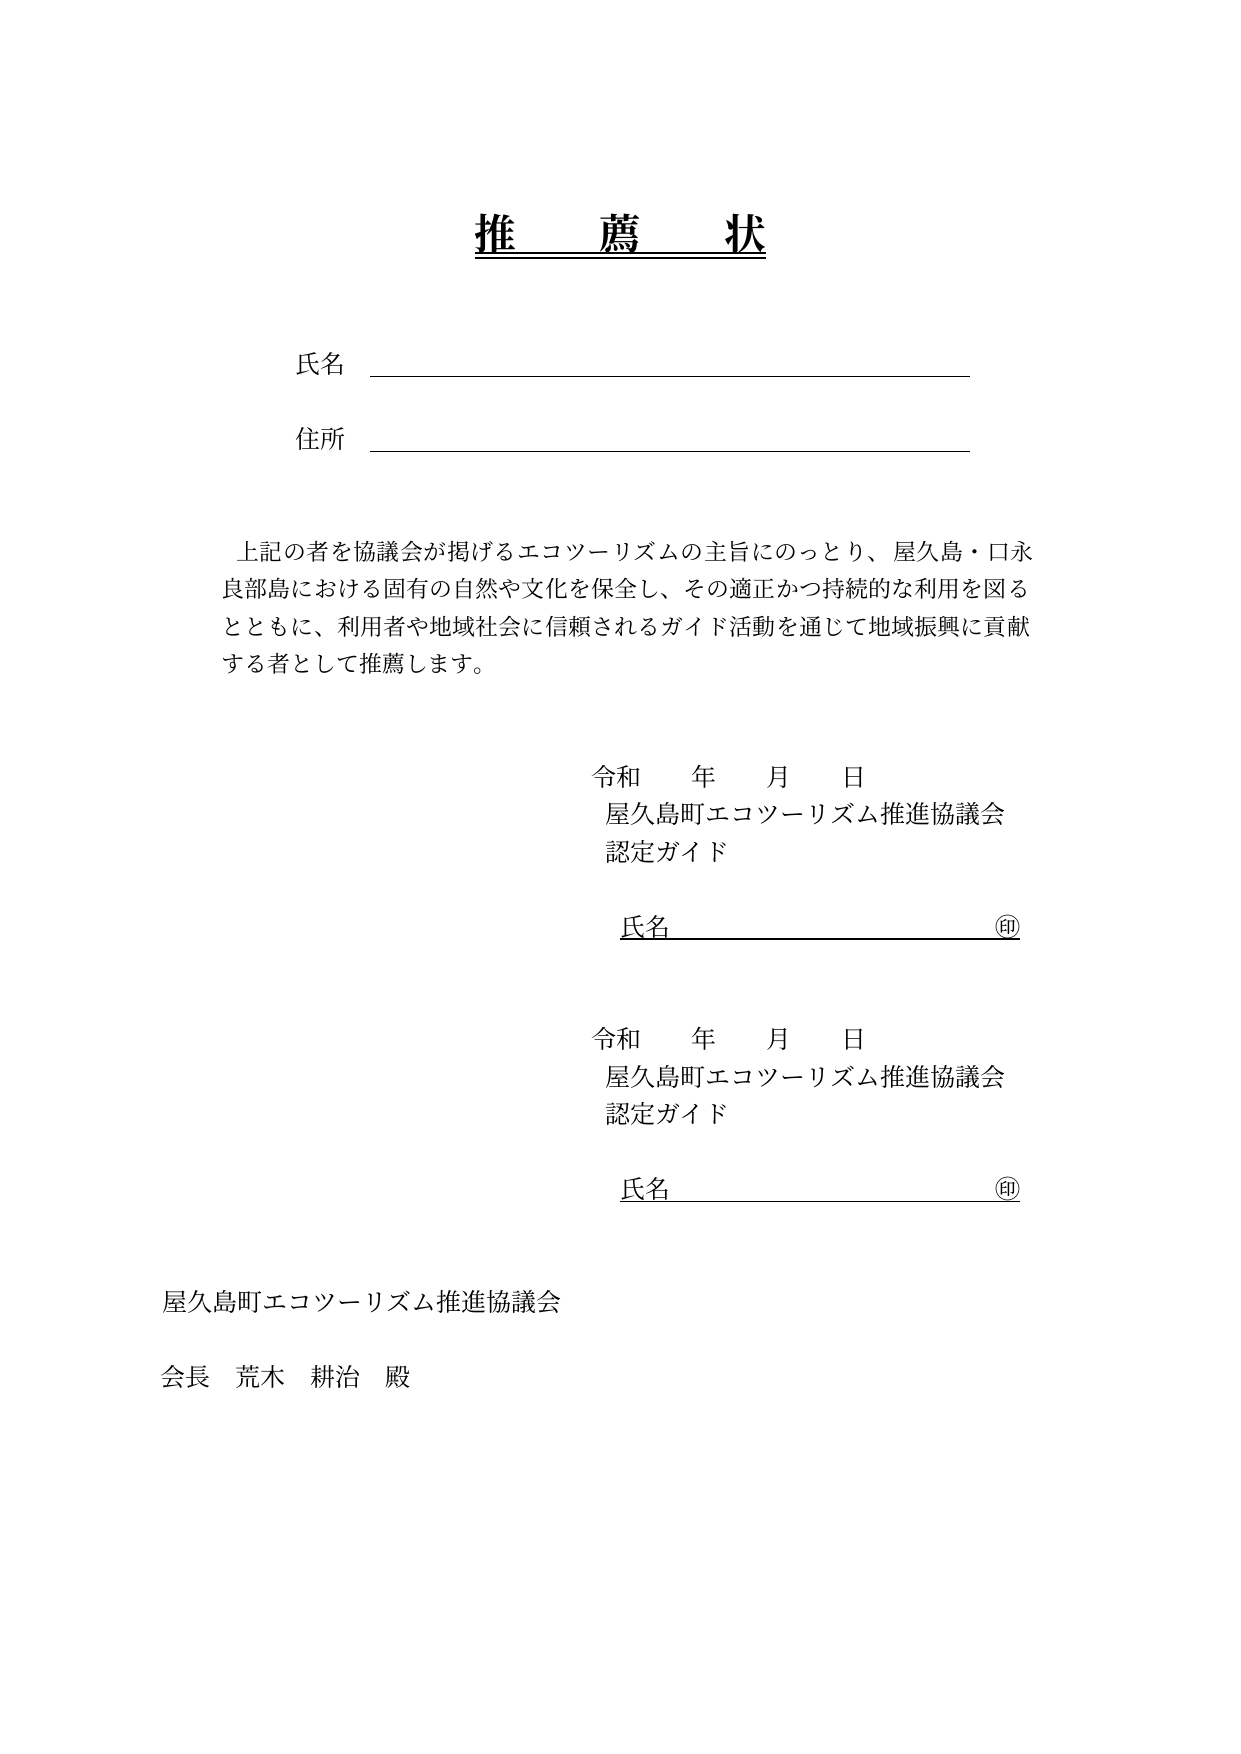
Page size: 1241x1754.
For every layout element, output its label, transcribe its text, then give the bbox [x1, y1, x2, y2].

text 上記の者を協議会が掲げるエコツーリズムの主旨にのっとり、屋久島・口永良部島における固有の自然や文化を保全し、その適正かつ持続的な利用を図るとともに、利用者や地域社会に信頼されるガイド活動を通じて地域振興に貢献する者として推薦します。 [221, 531, 1034, 681]
text 会長 荒木 耕治 殿 [148, 1356, 561, 1394]
text 氏名 ㊞ [148, 1169, 1092, 1206]
text 屋久島町エコツーリズム推進協議会 [148, 794, 1092, 831]
text 屋久島町エコツーリズム推進協議会 [148, 1056, 1092, 1094]
text 令和 年 月 日 [148, 756, 1092, 794]
text 認定ガイド [148, 831, 1092, 869]
text 認定ガイド [148, 1094, 1092, 1131]
text 氏名 ㊞ [148, 906, 1092, 944]
text 屋久島町エコツーリズム推進協議会 [148, 1281, 561, 1319]
text 住所 [148, 419, 1092, 456]
text 推 薦 状 [148, 194, 1092, 269]
text 令和 年 月 日 [148, 1019, 1092, 1056]
text 氏名 [148, 344, 1092, 381]
